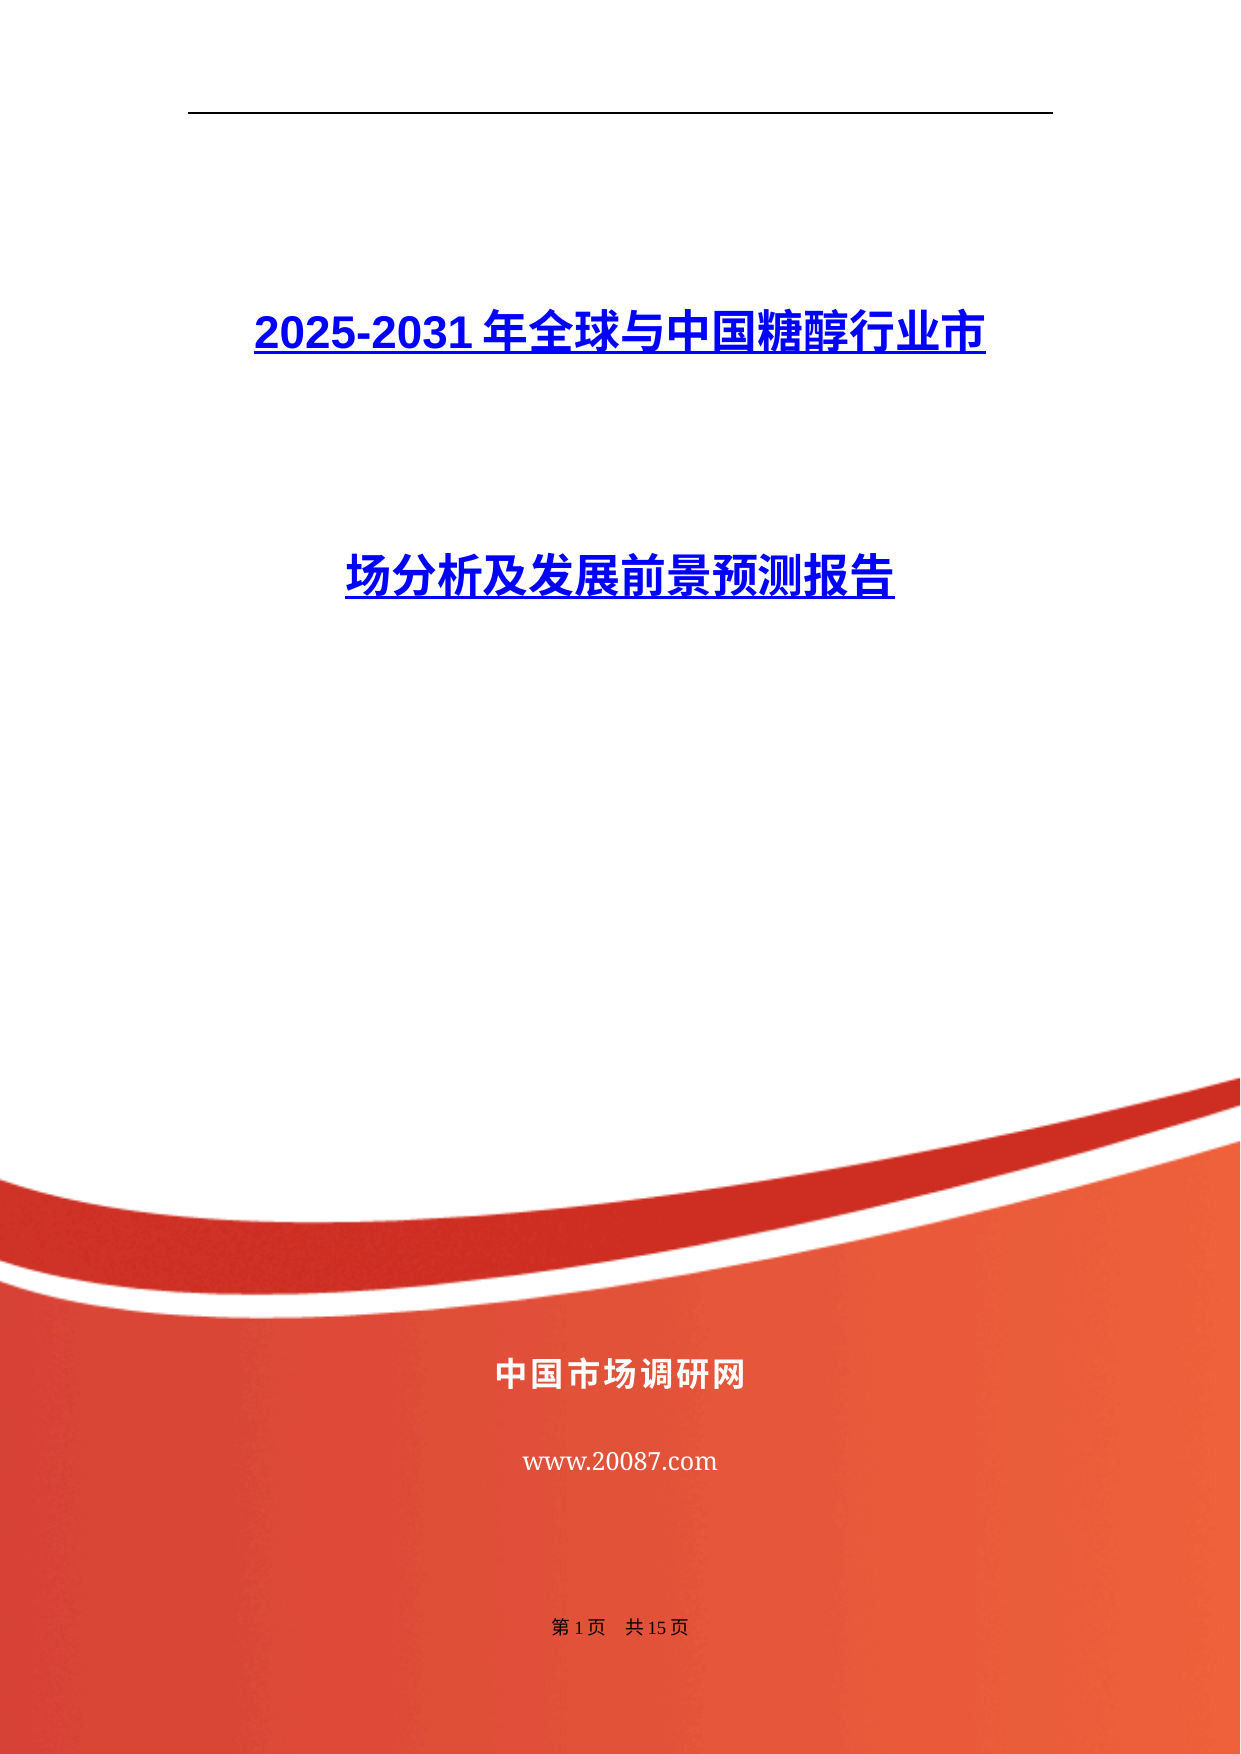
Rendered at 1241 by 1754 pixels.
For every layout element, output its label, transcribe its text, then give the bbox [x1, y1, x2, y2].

table_header 2025-2031年全球与中国糖醇行业市场分析及发展前景预测报告 [188, 207, 1053, 773]
subtitle 中国市场调研网 [187, 1339, 1053, 1404]
picture [0, 1006, 1241, 1754]
text www.20087.com [187, 1428, 1053, 1493]
